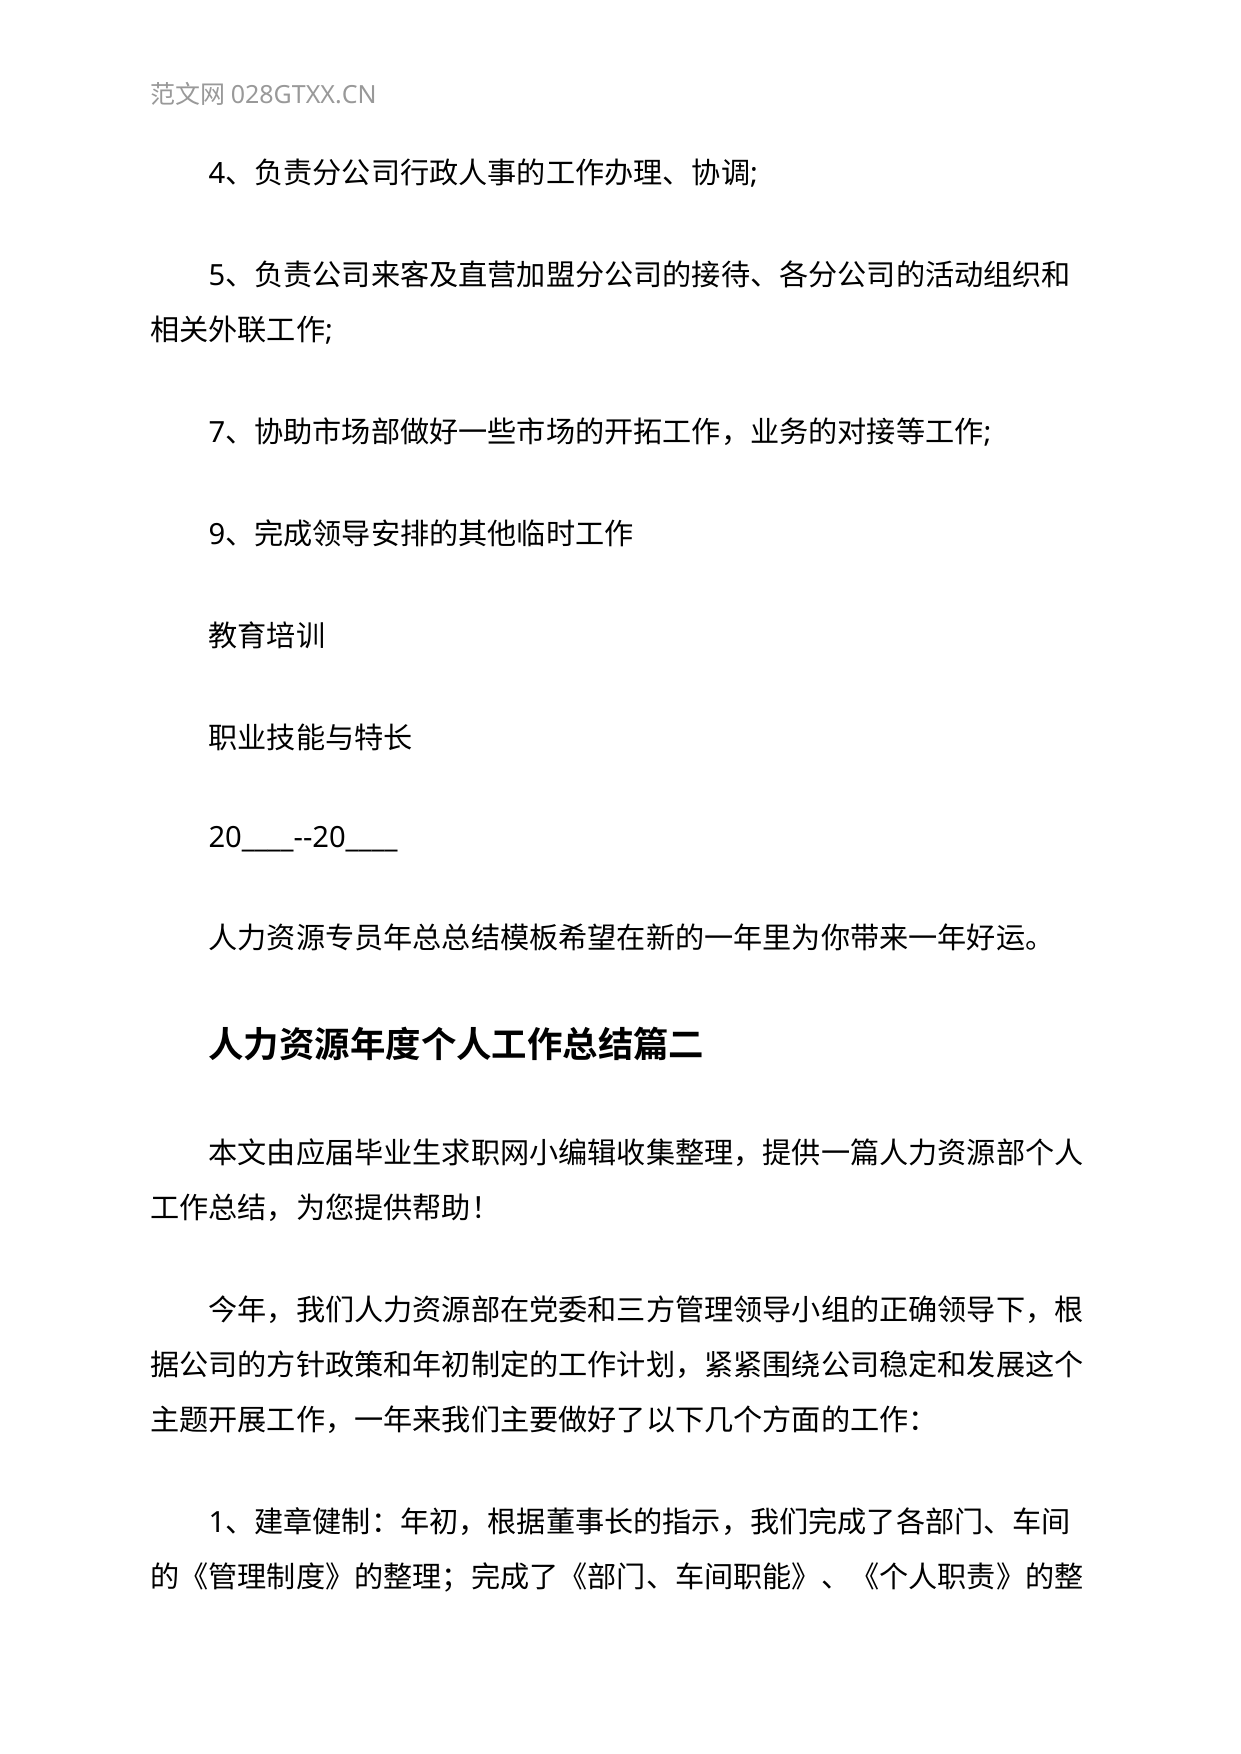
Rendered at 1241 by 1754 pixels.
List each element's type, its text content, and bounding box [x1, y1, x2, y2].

text 9、完成领导安排的其他临时工作 [150, 511, 1090, 553]
text 20____--20____ [150, 816, 1090, 856]
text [150, 1498, 1090, 1596]
text 7、协助市场部做好一些市场的开拓工作，业务的对接等工作; [150, 409, 1090, 451]
text 本文由应届毕业生求职网小编辑收集整理，提供一篇人力资源部个人工作总结，为您提供帮助！ [150, 1130, 1090, 1227]
text 职业技能与特长 [150, 715, 1090, 757]
text 4、负责分公司行政人事的工作办理、协调; [150, 150, 1090, 192]
text 今年，我们人力资源部在党委和三方管理领导小组的正确领导下，根据公司的方针政策和年初制定的工作计划，紧紧围绕公司稳定和发展这个主题开展工作，一年来我们主要做好了以下几个方面的工作： [150, 1287, 1090, 1439]
text 5、负责公司来客及直营加盟分公司的接待、各分公司的活动组织和相关外联工作; [150, 252, 1090, 349]
text 人力资源年度个人工作总结篇二 [150, 1017, 1090, 1068]
text 教育培训 [150, 613, 1090, 655]
text 人力资源专员年总总结模板希望在新的一年里为你带来一年好运。 [150, 915, 1090, 957]
